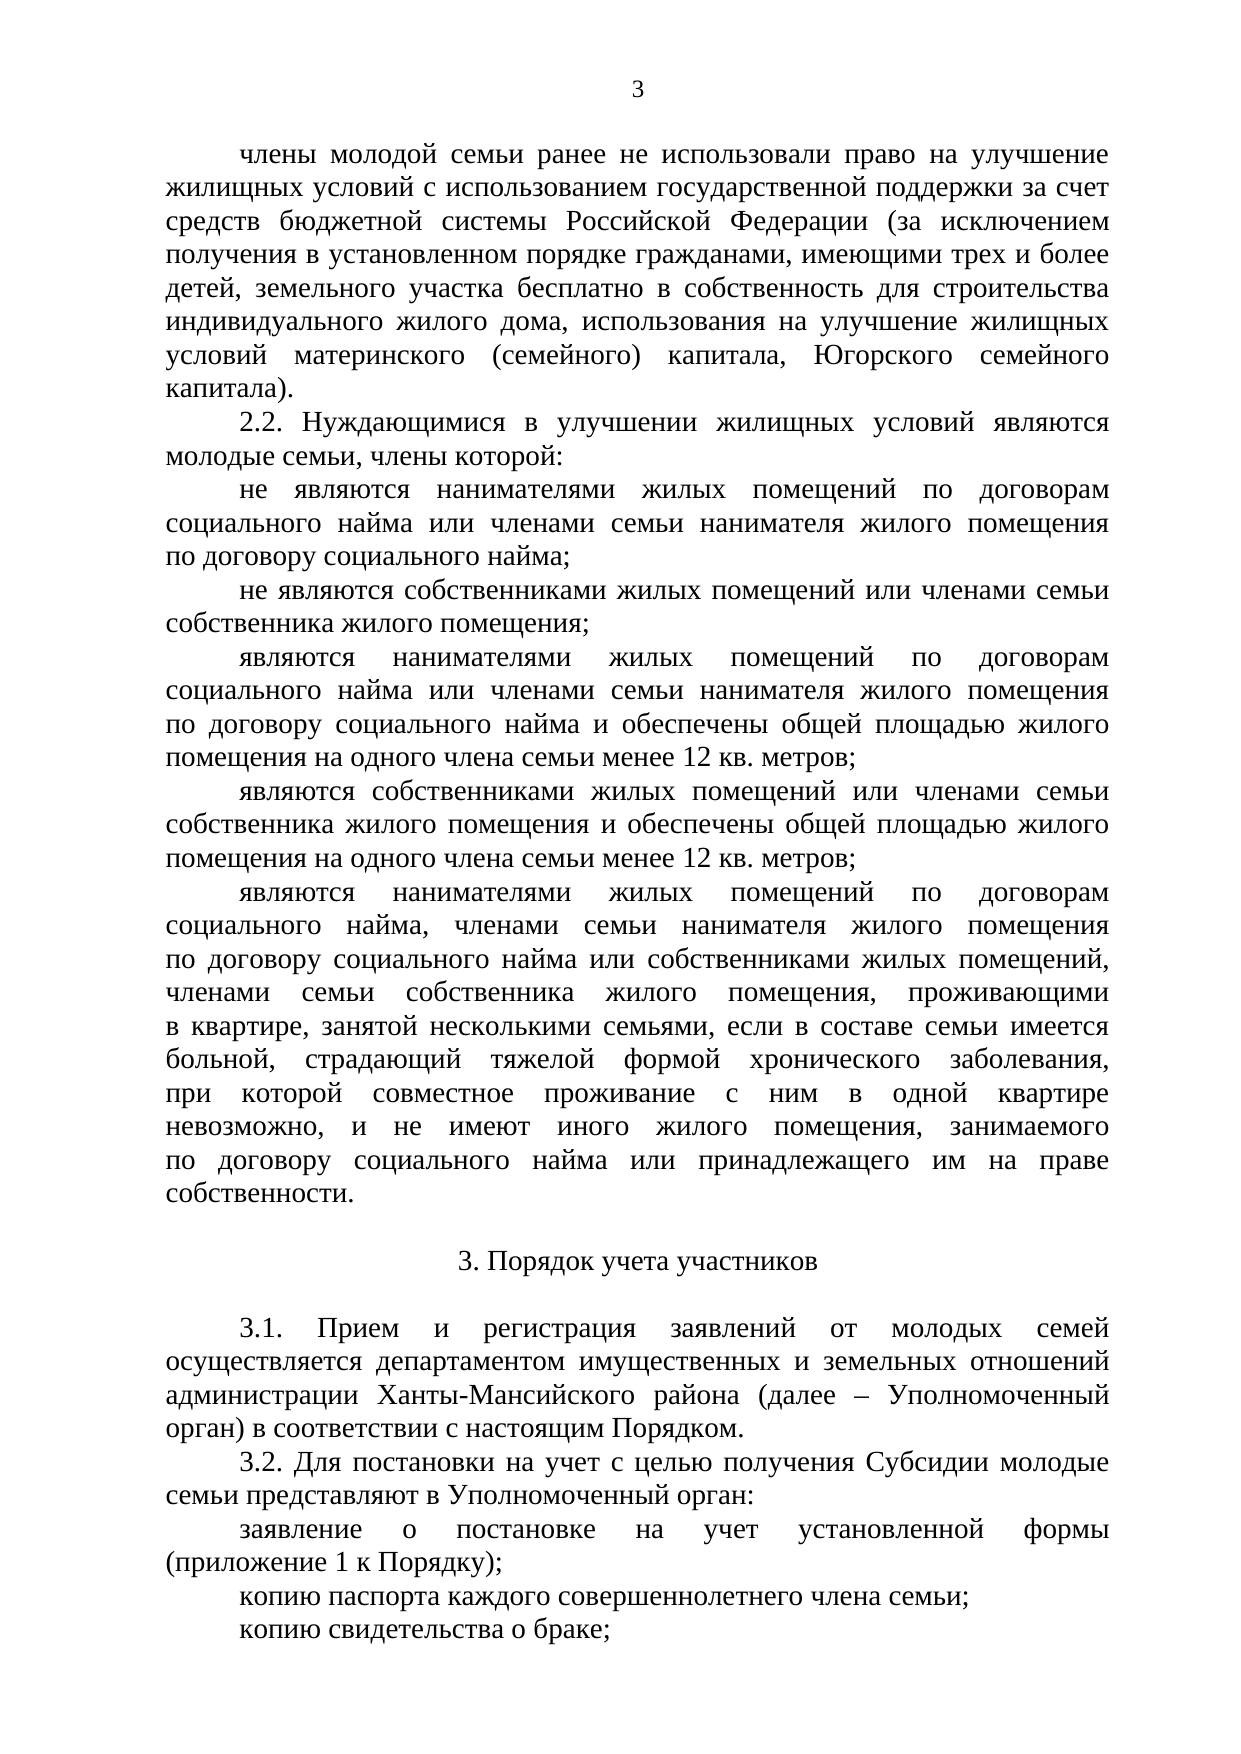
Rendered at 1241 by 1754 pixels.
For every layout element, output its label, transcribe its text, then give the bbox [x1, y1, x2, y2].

text являются собственниками жилых помещений или членами семьи собственника жилого помещения и обеспечены общей площадью жилого помещения на одного члена семьи менее 12 кв. метров; [165, 773, 1110, 874]
text не являются собственниками жилых помещений или членами семьи собственника жилого помещения; [165, 572, 1110, 639]
text 3. Порядок учета участников [165, 1243, 1110, 1276]
text копию паспорта каждого совершеннолетнего члена семьи; [165, 1578, 1110, 1612]
text не являются нанимателями жилых помещений по договорам социального найма или членами семьи нанимателя жилого помещения по договору социального найма; [165, 471, 1110, 572]
text заявление о постановке на учет установленной формы (приложение 1 к Порядку); [165, 1511, 1110, 1578]
text члены молодой семьи ранее не использовали право на улучшение жилищных условий с использованием государственной поддержки за счет средств бюджетной системы Российской Федерации (за исключением получения в установленном порядке гражданами, имеющими трех и более детей, земельного участка бесплатно в собственность для строительства индивидуального жилого дома, использования на улучшение жилищных условий материнского (семейного) капитала, Югорского семейного капитала). [165, 136, 1110, 404]
text являются нанимателями жилых помещений по договорам социального найма или членами семьи нанимателя жилого помещения по договору социального найма и обеспечены общей площадью жилого помещения на одного члена семьи менее 12 кв. метров; [165, 639, 1110, 773]
text 3.1. Прием и регистрация заявлений от молодых семей осуществляется департаментом имущественных и земельных отношений администрации Ханты-Мансийского района (далее – Уполномоченный орган) в соответствии с настоящим Порядком. [165, 1310, 1110, 1444]
text копию свидетельства о браке; [165, 1612, 1110, 1645]
text являются нанимателями жилых помещений по договорам социального найма, членами семьи нанимателя жилого помещения по договору социального найма или собственниками жилых помещений, членами семьи собственника жилого помещения, проживающими в квартире, занятой несколькими семьями, если в составе семьи имеется больной, страдающий тяжелой формой хронического заболевания, при которой совместное проживание с ним в одной квартире невозможно, и не имеют иного жилого помещения, занимаемого по договору социального найма или принадлежащего им на праве собственности. [165, 874, 1110, 1209]
text 3.2. Для постановки на учет с целью получения Субсидии молодые семьи представляют в Уполномоченный орган: [165, 1444, 1110, 1511]
text 2.2. Нуждающимися в улучшении жилищных условий являются молодые семьи, члены которой: [165, 404, 1110, 471]
